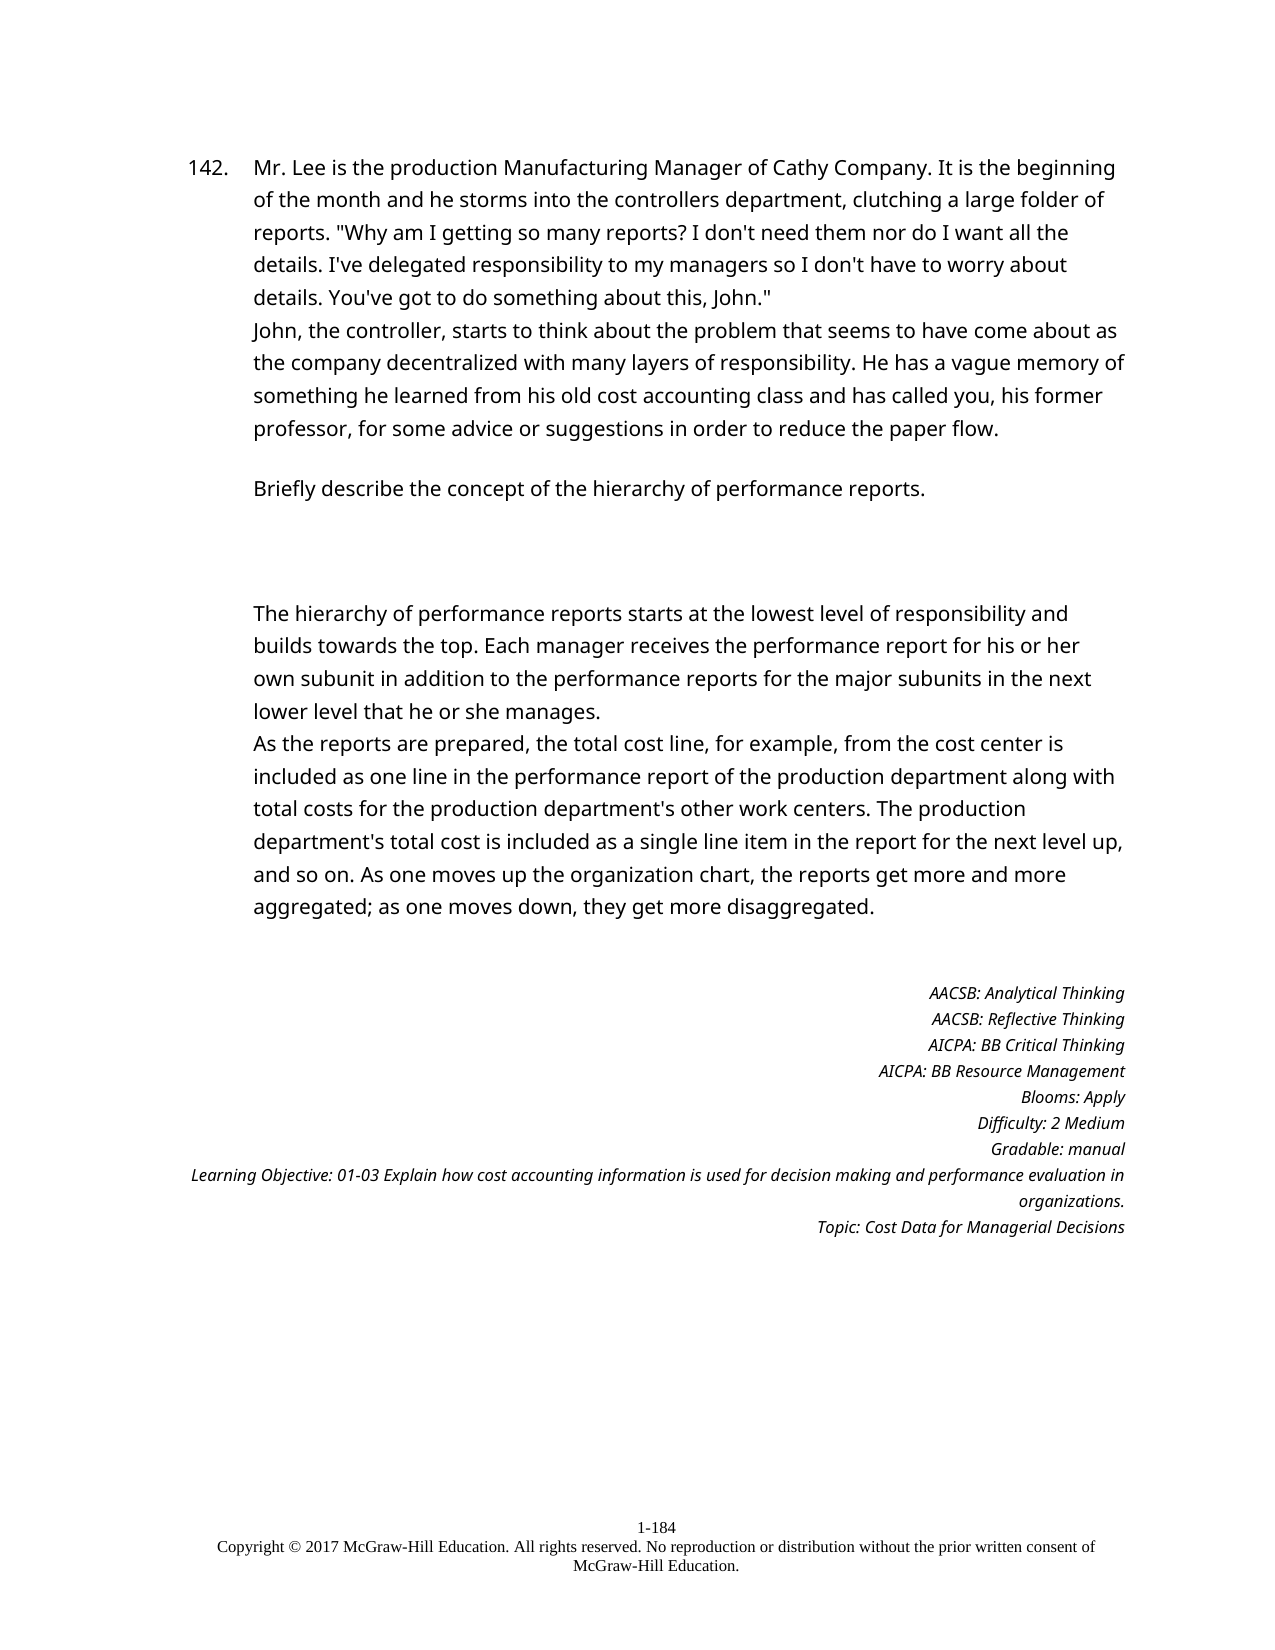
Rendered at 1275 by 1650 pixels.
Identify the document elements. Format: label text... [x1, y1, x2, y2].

table_header 142. [188, 153, 253, 952]
table_header AACSB: Analytical Thinking AACSB: Reflective Thinking AICPA: BB Critical Thinking AICPA: BB Resource Management Blooms: Apply Difficulty: 2 Medium Gradable: manual Learning Objective: 01-03 Explain how cost accounting information is used for decision making and performance evaluation in organizations. Topic: Cost Data for Managerial Decisions [188, 982, 1125, 1275]
table_header Mr. Lee is the production Manufacturing Manager of Cathy Company. It is the beginning of the month and he storms into the controllers department, clutching a large folder of reports. "Why am I getting so many reports? I don't need them nor do I want all the details. I've delegated responsibility to my managers so I don't have to worry about details. You've got to do something about this, John." John, the controller, starts to think about the problem that seems to have come about as the company decentralized with many layers of responsibility. He has a vague memory of something he learned from his old cost accounting class and has called you, his former professor, for some advice or suggestions in order to reduce the paper flow. Briefly describe the concept of the hierarchy of performance reports. The hierarchy of performance reports starts at the lowest level of responsibility and builds towards the top. Each manager receives the performance report for his or her own subunit in addition to the performance reports for the major subunits in the next lower level that he or she manages. As the reports are prepared, the total cost line, for example, from the cost center is included as one line in the performance report of the production department along with total costs for the production department's other work centers. The production department's total cost is included as a single line item in the report for the next level up, and so on. As one moves up the organization chart, the reports get more and more aggregated; as one moves down, they get more disaggregated. [253, 153, 1125, 952]
